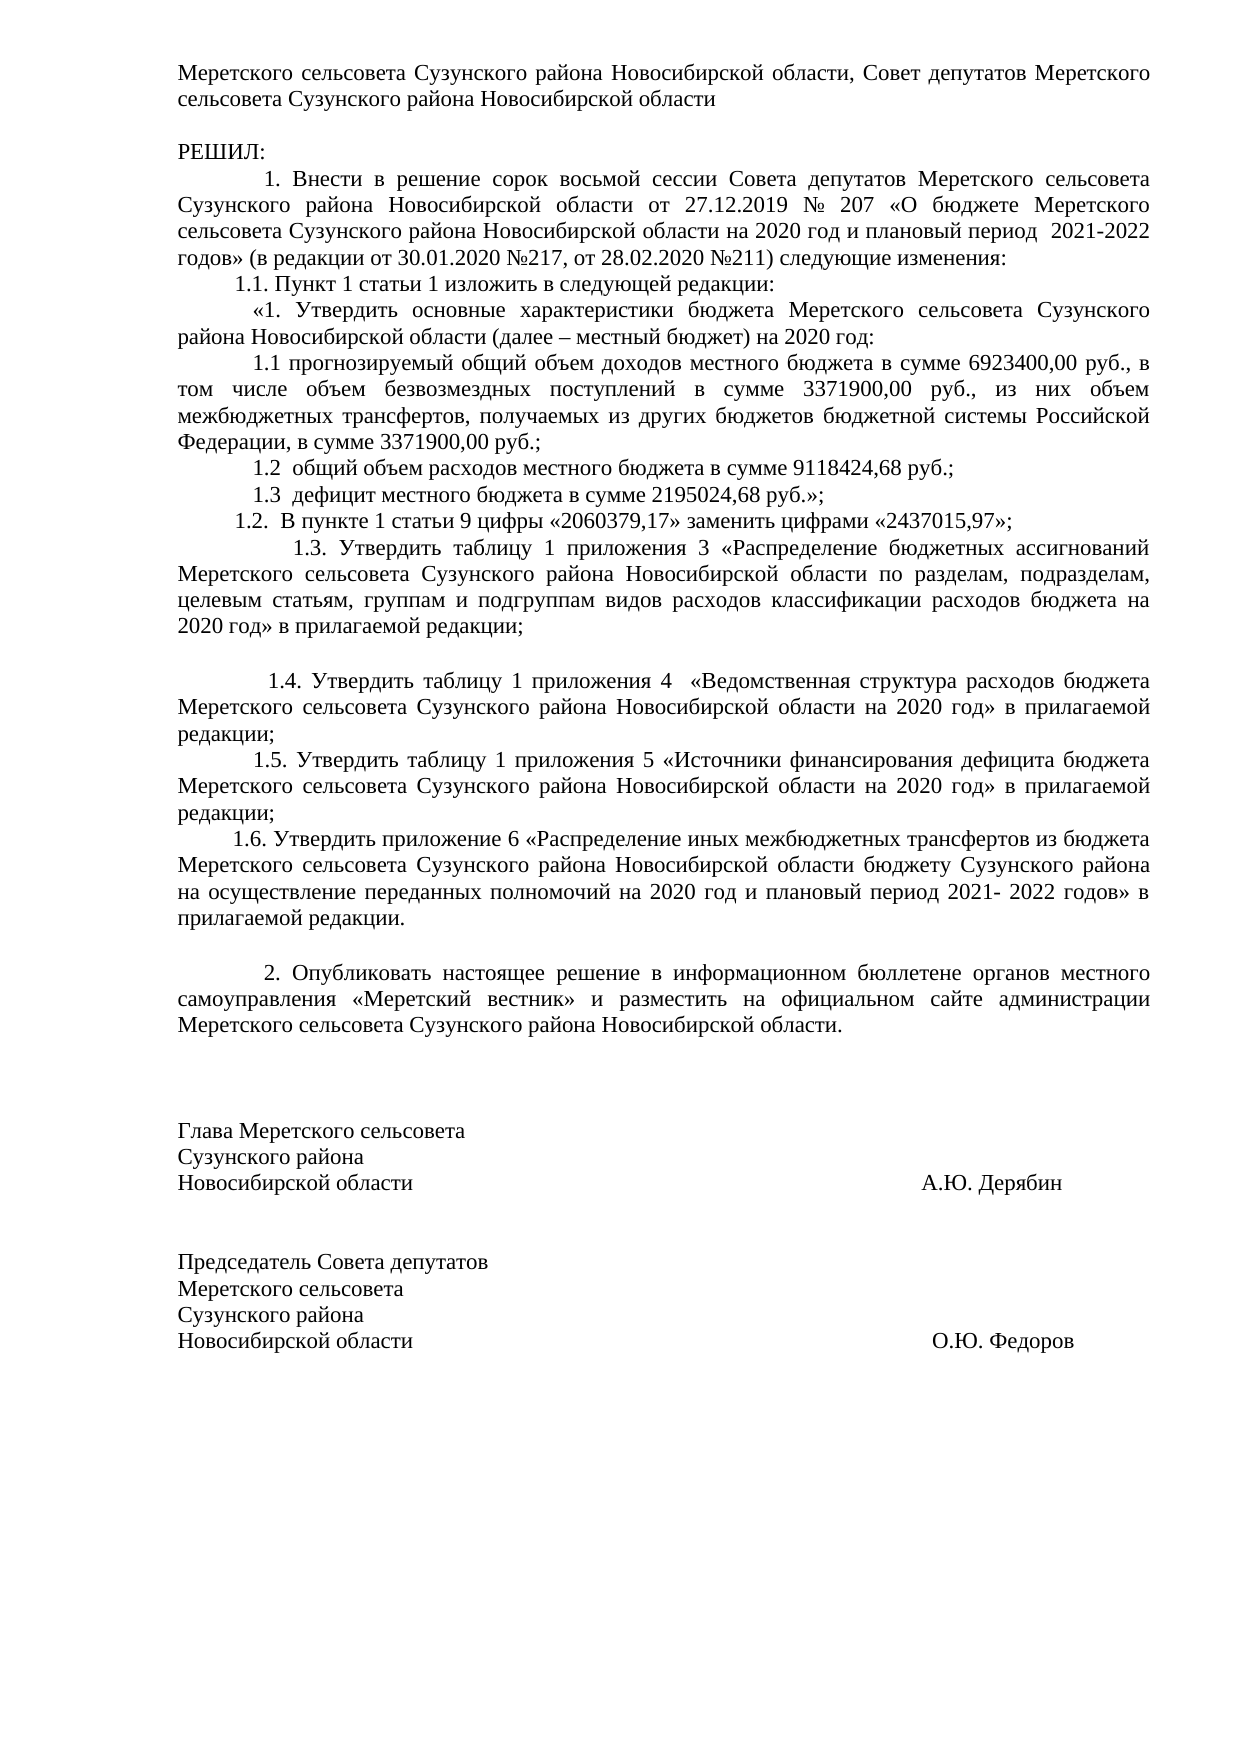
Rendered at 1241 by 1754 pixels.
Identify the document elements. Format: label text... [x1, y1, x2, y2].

text 1.2 общий объем расходов местного бюджета в сумме 9118424,68 руб.; [177, 454, 1152, 481]
text Меретского сельсовета [177, 1275, 1152, 1301]
text 1.1. Пункт 1 статьи 1 изложить в следующей редакции: [177, 270, 1152, 296]
text 2. Опубликовать настоящее решение в информационном бюллетене органов местного самоуправления «Меретский вестник» и разместить на официальном сайте администрации Меретского сельсовета Сузунского района Новосибирской области. [177, 958, 1152, 1038]
text Новосибирской области О.Ю. Федоров [177, 1327, 1152, 1354]
text 1.2. В пункте 1 статьи 9 цифры «2060379,17» заменить цифрами «2437015,97»; [177, 507, 1152, 533]
text 1. Внести в решение сорок восьмой сессии Совета депутатов Меретского сельсовета Сузунского района Новосибирской области от 27.12.2019 № 207 «О бюджете Меретского сельсовета Сузунского района Новосибирской области на 2020 год и плановый период 2021-2022 годов» (в редакции от 30.01.2020 №217, от 28.02.2020 №211) следующие изменения: [177, 164, 1152, 270]
text 1.4. Утвердить таблицу 1 приложения 4 «Ведомственная структура расходов бюджета Меретского сельсовета Сузунского района Новосибирской области на 2020 год» в прилагаемой редакции; [177, 667, 1152, 746]
text Глава Меретского сельсовета [177, 1117, 1152, 1143]
text Сузунского района [177, 1143, 1152, 1169]
text РЕШИЛ: [177, 138, 1152, 164]
text 1.5. Утвердить таблицу 1 приложения 5 «Источники финансирования дефицита бюджета Меретского сельсовета Сузунского района Новосибирской области на 2020 год» в прилагаемой редакции; [177, 746, 1152, 825]
text 1.1 прогнозируемый общий объем доходов местного бюджета в сумме 6923400,00 руб., в том числе объем безвозмездных поступлений в сумме 3371900,00 руб., из них объем межбюджетных трансфертов, получаемых из других бюджетов бюджетной системы Российской Федерации, в сумме 3371900,00 руб.; [177, 349, 1152, 454]
text 1.3 дефицит местного бюджета в сумме 2195024,68 руб.»; [177, 481, 1152, 507]
text Новосибирской области А.Ю. Дерябин [177, 1169, 1152, 1196]
text «1. Утвердить основные характеристики бюджета Меретского сельсовета Сузунского района Новосибирской области (далее – местный бюджет) на 2020 год: [177, 296, 1152, 349]
text 1.6. Утвердить приложение 6 «Распределение иных межбюджетных трансфертов из бюджета Меретского сельсовета Сузунского района Новосибирской области бюджету Сузунского района на осуществление переданных полномочий на 2020 год и плановый период 2021- 2022 годов» в прилагаемой редакции. [177, 825, 1152, 931]
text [177, 59, 1152, 112]
text Сузунского района [177, 1301, 1152, 1327]
text 1.3. Утвердить таблицу 1 приложения 3 «Распределение бюджетных ассигнований Меретского сельсовета Сузунского района Новосибирской области по разделам, подразделам, целевым статьям, группам и подгруппам видов расходов классификации расходов бюджета на 2020 год» в прилагаемой редакции; [177, 533, 1152, 639]
text Председатель Совета депутатов [177, 1248, 1152, 1275]
